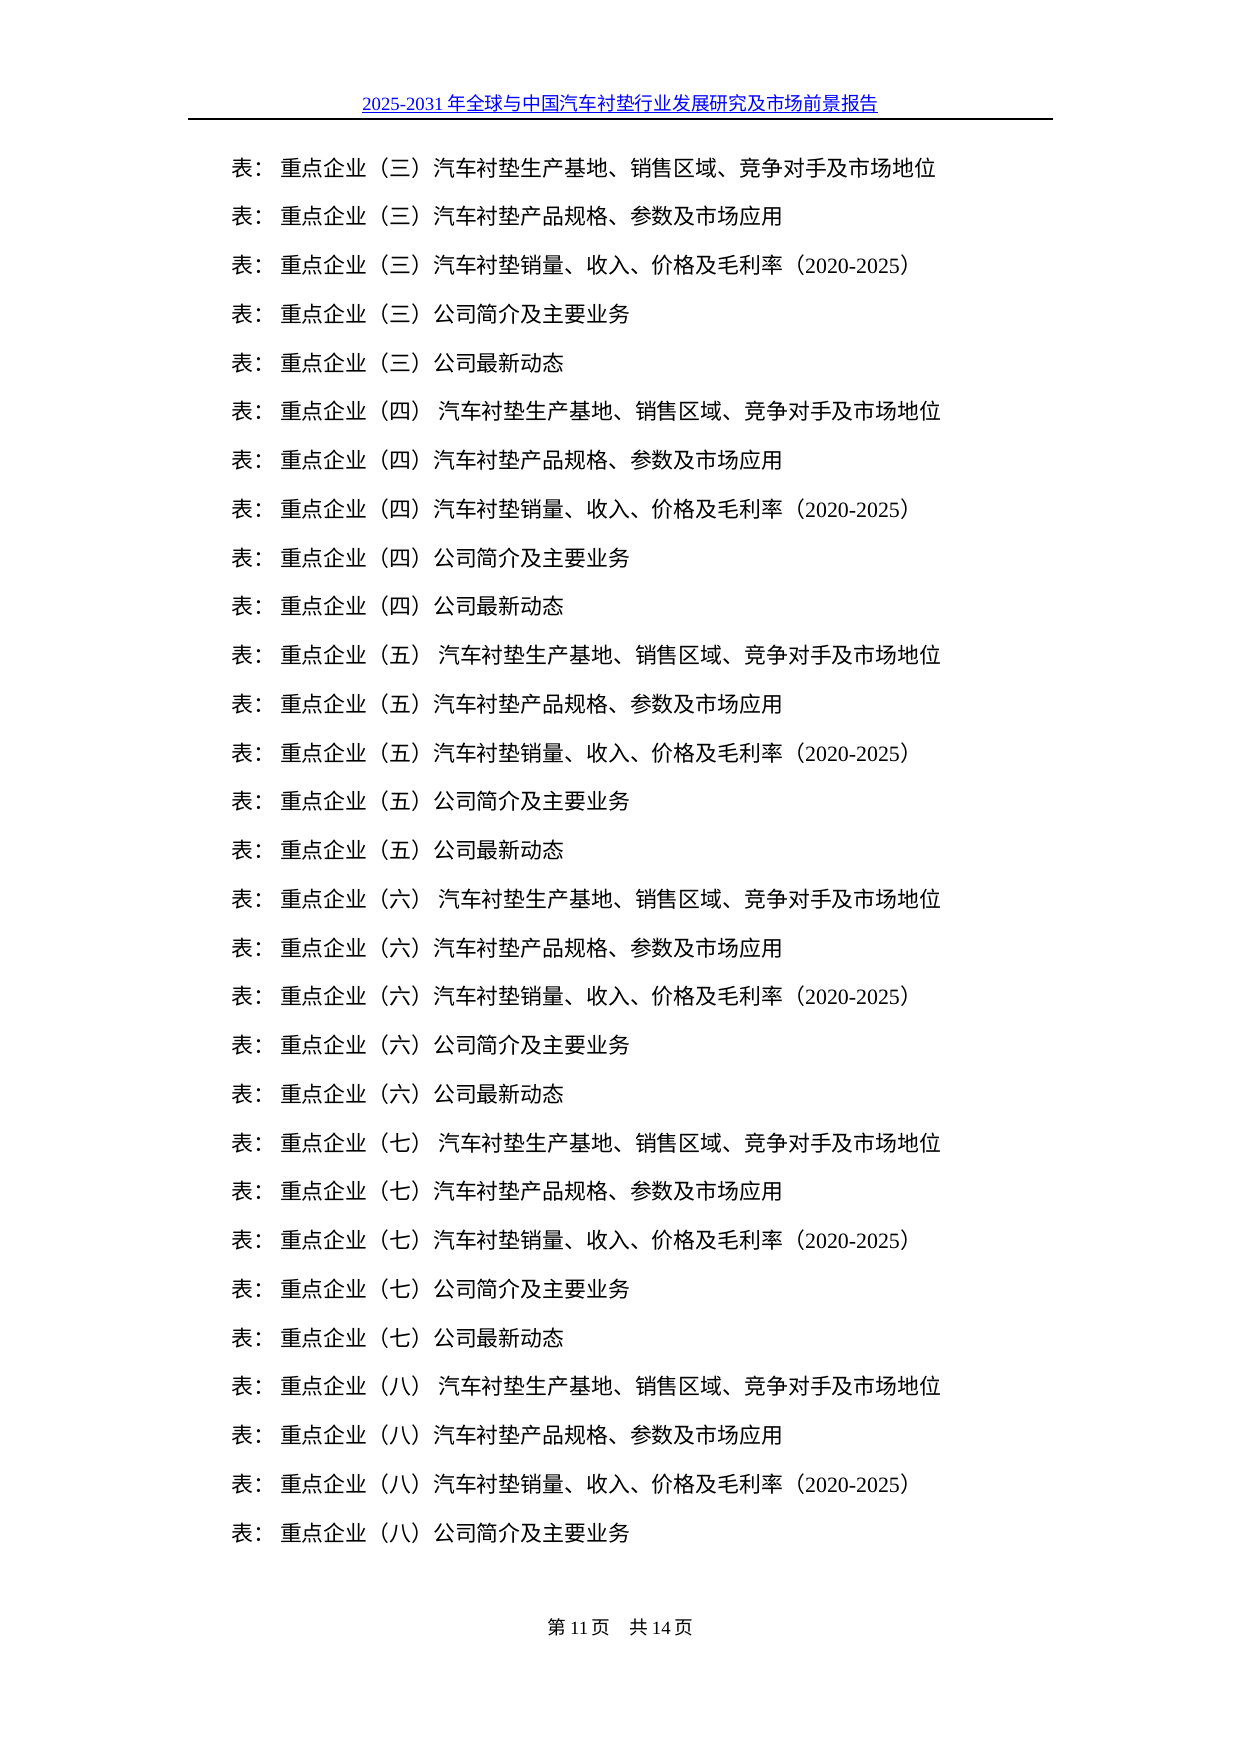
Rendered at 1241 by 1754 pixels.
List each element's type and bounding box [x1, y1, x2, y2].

text [187, 150, 1053, 1548]
